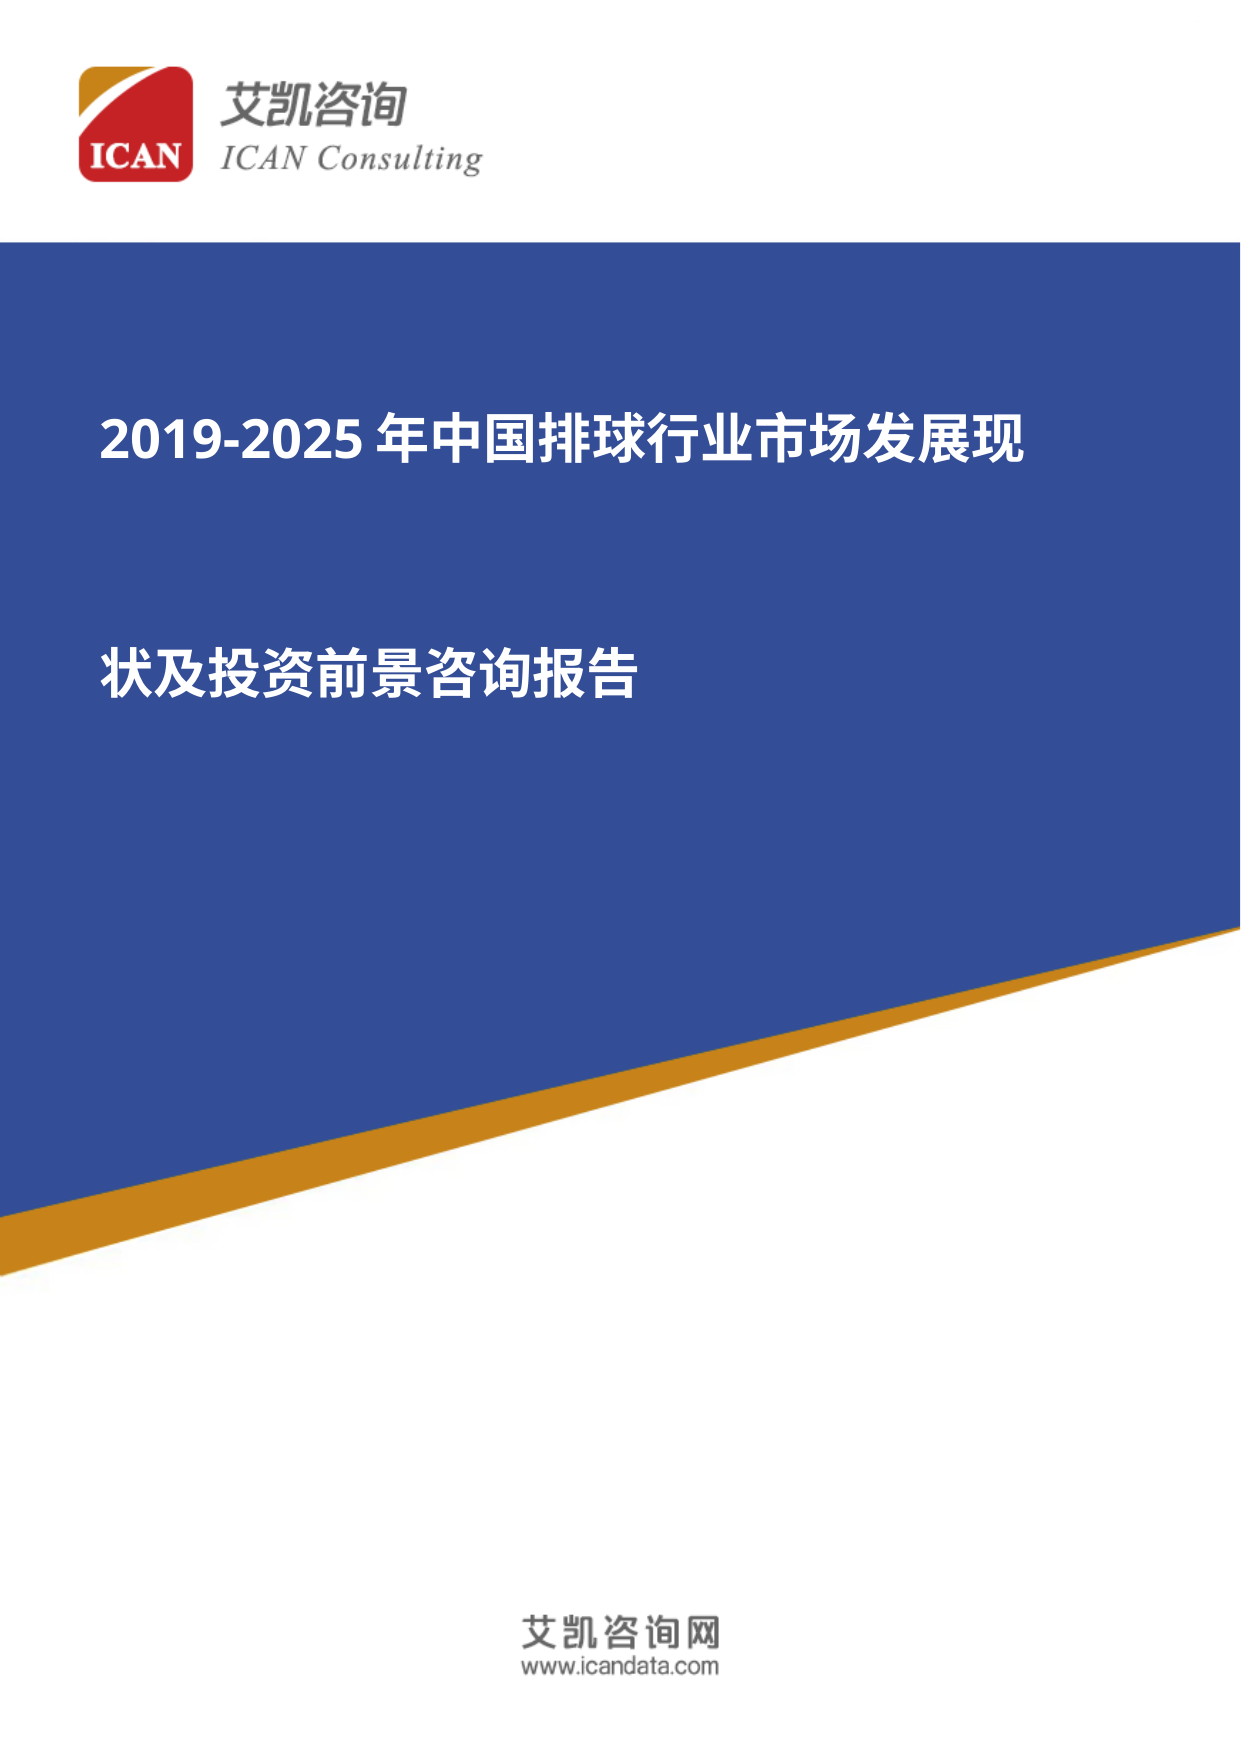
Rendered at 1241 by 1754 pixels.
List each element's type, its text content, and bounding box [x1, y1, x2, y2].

subtitle 2019-2025年中国排球行业市场发展现状及投资前景咨询报告 [99, 386, 1053, 718]
picture [0, 5, 1241, 1754]
